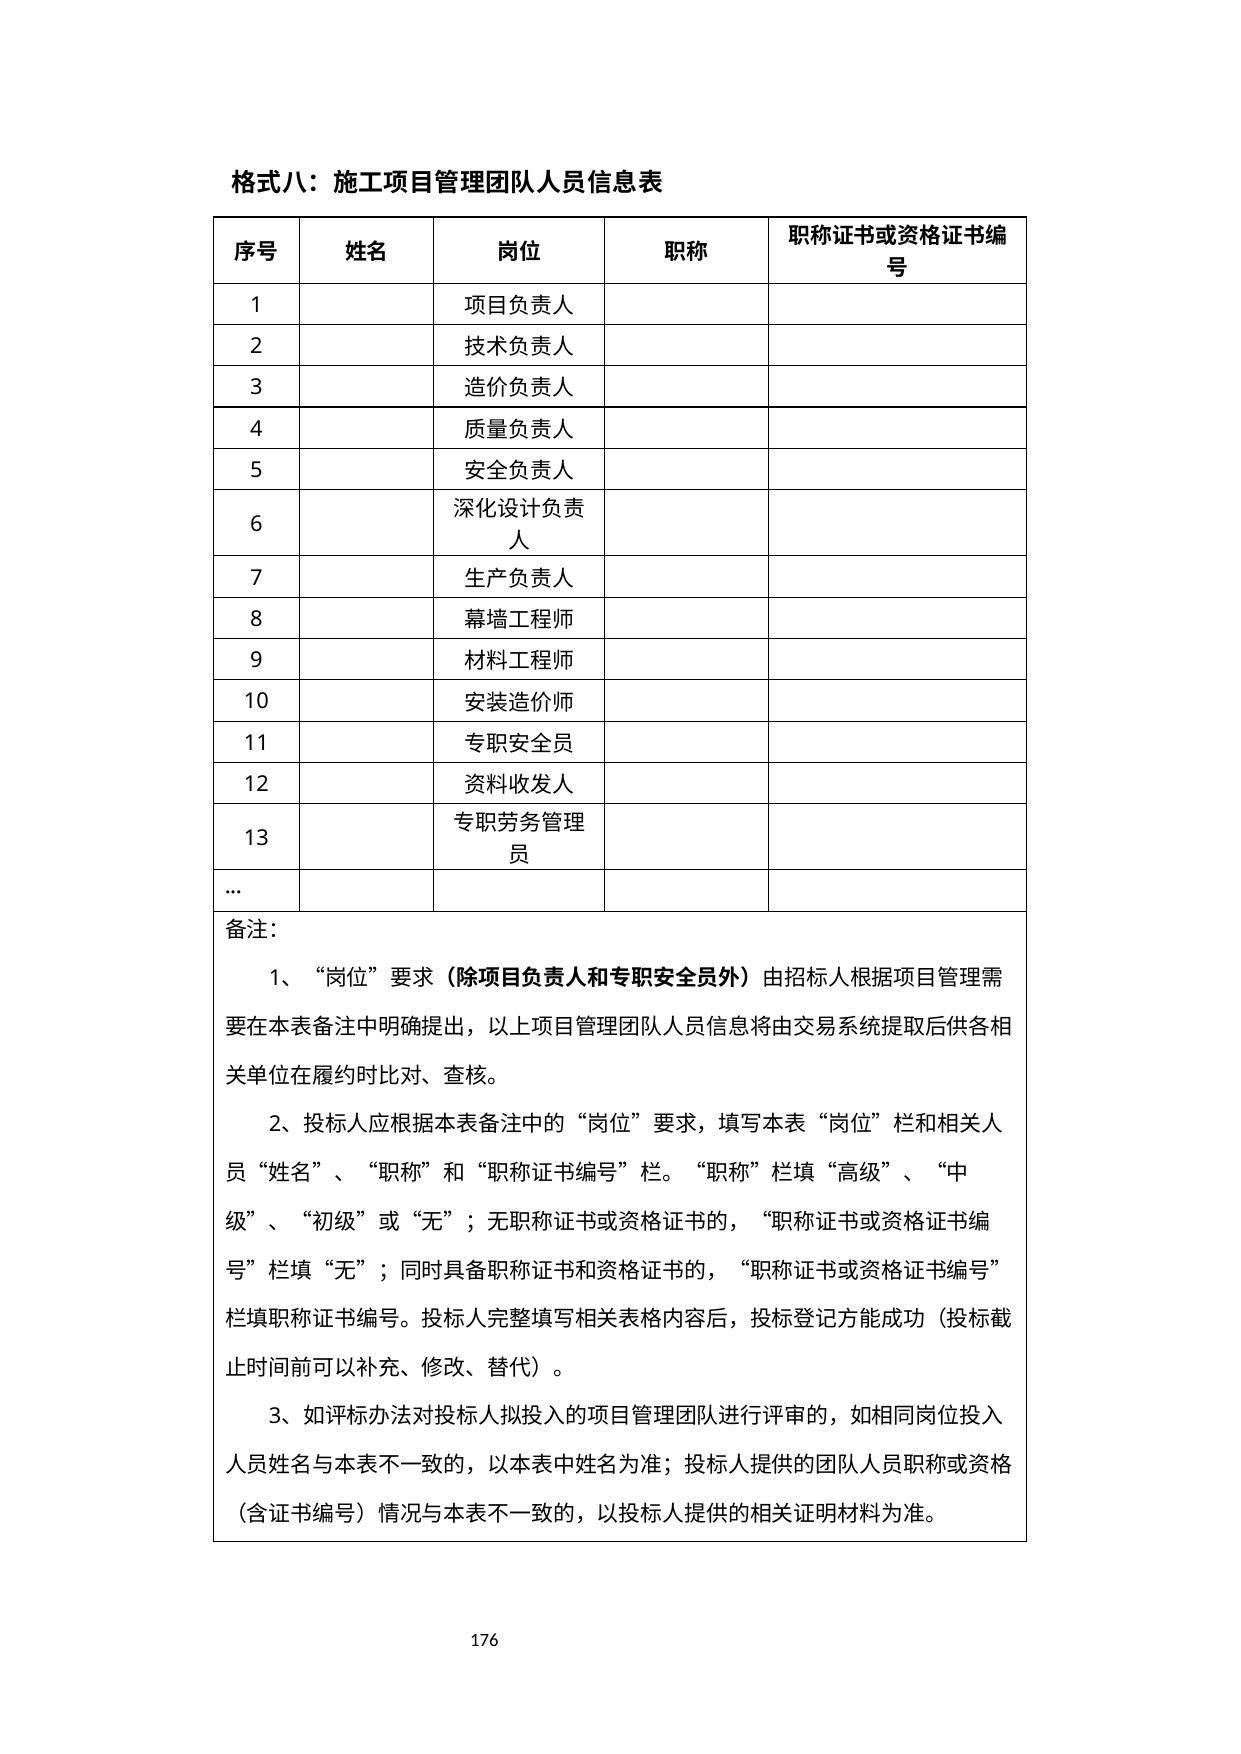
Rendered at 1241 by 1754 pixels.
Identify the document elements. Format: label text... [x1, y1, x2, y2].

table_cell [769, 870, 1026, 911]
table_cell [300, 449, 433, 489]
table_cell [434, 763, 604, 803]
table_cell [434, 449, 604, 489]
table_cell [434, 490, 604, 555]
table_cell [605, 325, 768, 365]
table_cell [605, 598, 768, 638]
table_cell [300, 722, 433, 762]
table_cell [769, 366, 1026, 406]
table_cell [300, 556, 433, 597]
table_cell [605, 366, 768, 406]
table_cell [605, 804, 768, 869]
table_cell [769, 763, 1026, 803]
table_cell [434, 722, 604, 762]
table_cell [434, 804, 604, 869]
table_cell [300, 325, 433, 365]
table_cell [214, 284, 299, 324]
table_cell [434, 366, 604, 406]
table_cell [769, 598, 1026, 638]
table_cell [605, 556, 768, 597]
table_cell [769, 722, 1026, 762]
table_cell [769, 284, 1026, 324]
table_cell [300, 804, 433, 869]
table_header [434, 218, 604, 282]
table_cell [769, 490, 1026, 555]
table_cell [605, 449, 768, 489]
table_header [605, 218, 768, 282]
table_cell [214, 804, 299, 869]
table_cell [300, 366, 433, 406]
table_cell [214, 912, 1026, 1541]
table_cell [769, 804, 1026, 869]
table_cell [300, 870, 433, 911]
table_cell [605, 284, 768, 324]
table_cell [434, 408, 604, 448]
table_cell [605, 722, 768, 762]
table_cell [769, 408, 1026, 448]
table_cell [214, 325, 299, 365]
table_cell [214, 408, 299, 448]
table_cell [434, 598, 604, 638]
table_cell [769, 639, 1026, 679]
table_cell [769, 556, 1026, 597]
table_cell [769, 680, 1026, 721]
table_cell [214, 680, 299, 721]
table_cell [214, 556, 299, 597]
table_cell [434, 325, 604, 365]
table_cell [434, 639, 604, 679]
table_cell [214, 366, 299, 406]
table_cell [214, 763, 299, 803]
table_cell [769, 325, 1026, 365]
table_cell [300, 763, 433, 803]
list 施工项目管理团队人员信息表 [187, 162, 1053, 198]
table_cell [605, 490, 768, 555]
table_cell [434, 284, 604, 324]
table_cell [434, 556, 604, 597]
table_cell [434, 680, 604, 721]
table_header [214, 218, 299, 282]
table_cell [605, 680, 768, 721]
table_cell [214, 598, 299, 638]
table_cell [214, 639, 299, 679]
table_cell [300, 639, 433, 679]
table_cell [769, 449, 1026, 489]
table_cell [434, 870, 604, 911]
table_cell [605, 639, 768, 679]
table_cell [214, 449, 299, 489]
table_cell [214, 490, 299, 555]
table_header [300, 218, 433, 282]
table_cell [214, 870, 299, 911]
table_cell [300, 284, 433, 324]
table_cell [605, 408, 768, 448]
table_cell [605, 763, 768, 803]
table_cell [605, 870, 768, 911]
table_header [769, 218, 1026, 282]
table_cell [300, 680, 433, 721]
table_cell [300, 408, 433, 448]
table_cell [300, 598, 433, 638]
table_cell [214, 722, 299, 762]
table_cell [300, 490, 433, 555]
